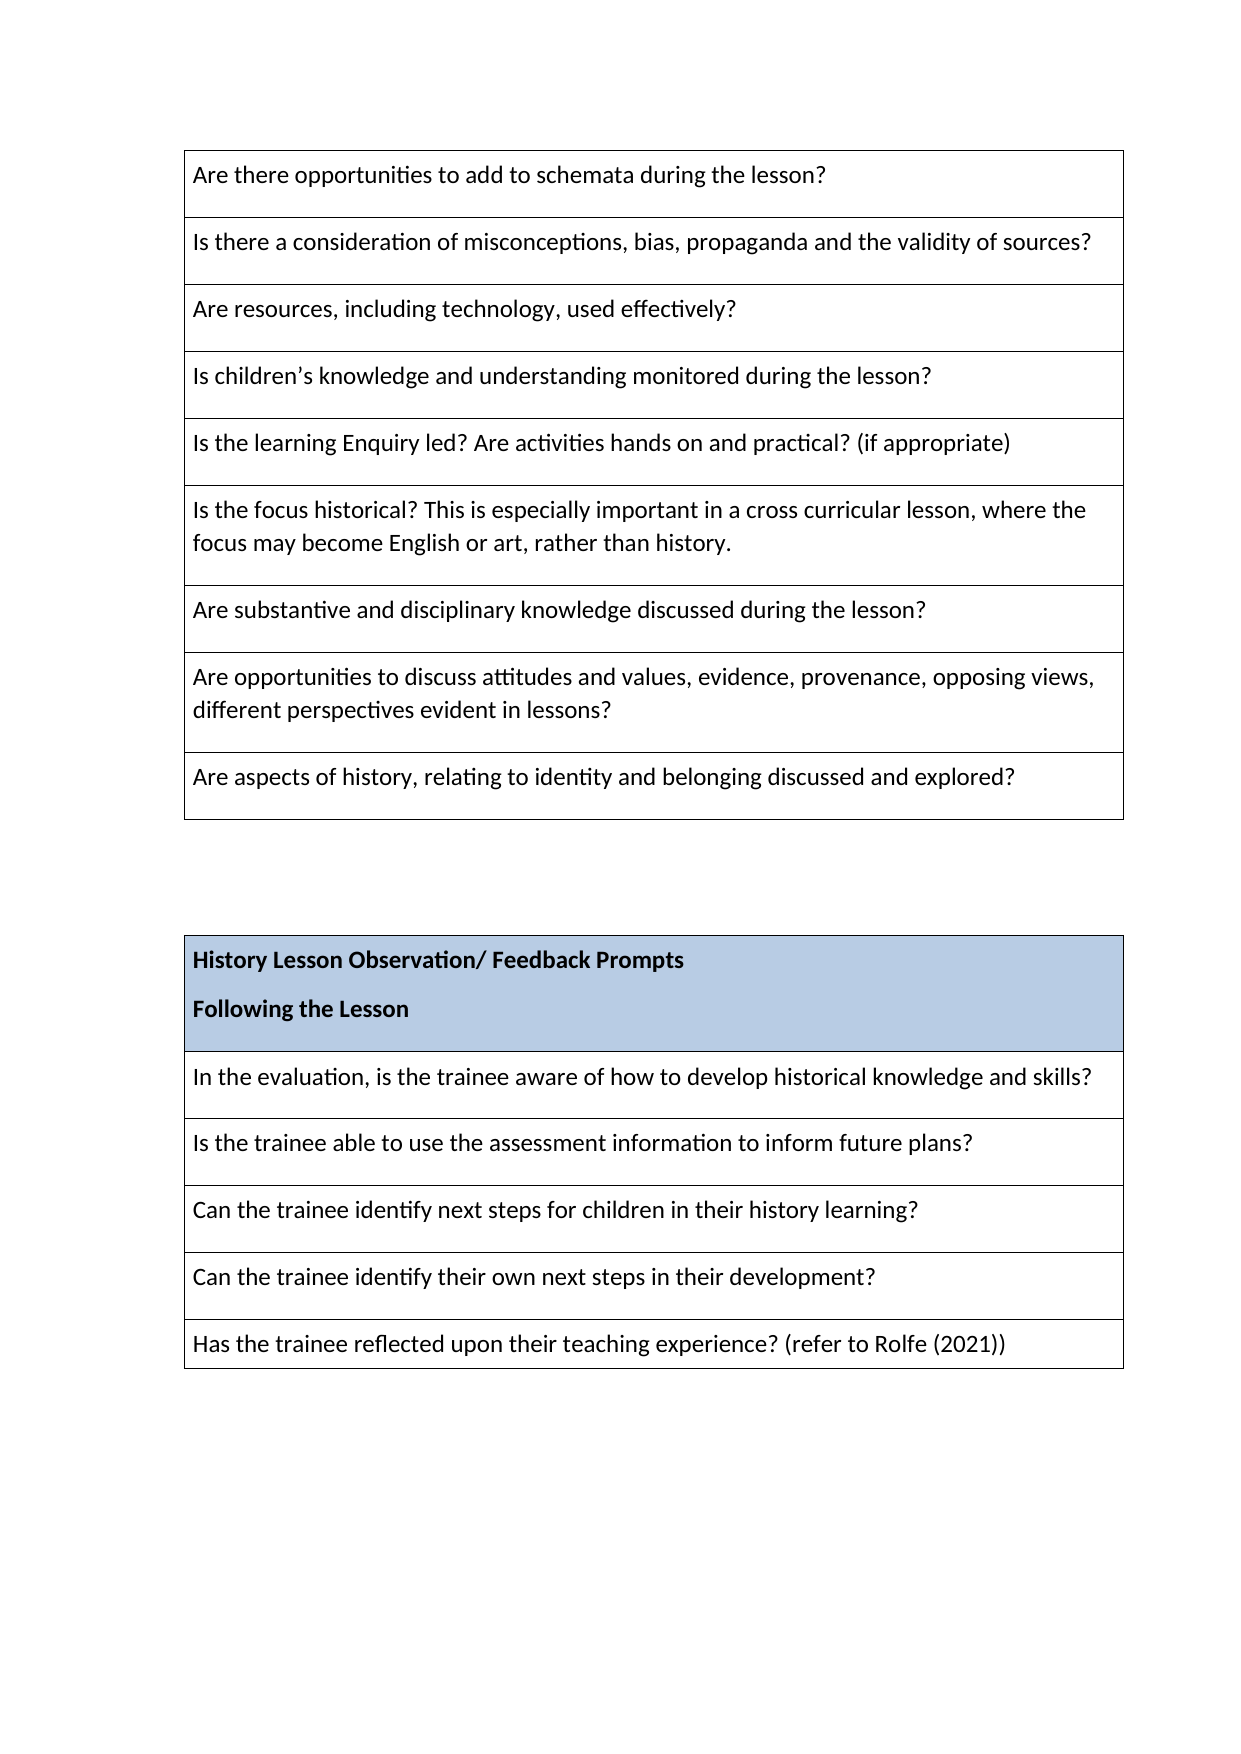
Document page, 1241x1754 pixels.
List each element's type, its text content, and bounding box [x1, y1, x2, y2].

table_header History Lesson Observation/ Feedback Prompts Following the Lesson [185, 936, 1123, 1051]
table_cell Is the learning Enquiry led? Are activities hands on and practical? (if appropriate) [185, 419, 1123, 485]
table_cell Are opportunities to discuss attitudes and values, evidence, provenance, opposing views, different perspectives evident in lessons? [185, 653, 1123, 752]
table_cell Can the trainee identify their own next steps in their development? [185, 1253, 1123, 1319]
table_cell Are resources, including technology, used effectively? [185, 285, 1123, 351]
table_cell Is children’s knowledge and understanding monitored during the lesson? [185, 352, 1123, 418]
table_cell Is there a consideration of misconceptions, bias, propaganda and the validity of sources? [185, 218, 1123, 284]
table_cell Has the trainee reflected upon their teaching experience? (refer to Rolfe (2021)) [185, 1320, 1123, 1367]
table_cell Are substantive and disciplinary knowledge discussed during the lesson? [185, 586, 1123, 652]
table_cell Is the focus historical? This is especially important in a cross curricular lesson, where the focus may become English or art, rather than history. [185, 486, 1123, 585]
table_cell Can the trainee identify next steps for children in their history learning? [185, 1186, 1123, 1252]
table_cell Is the trainee able to use the assessment information to inform future plans? [185, 1119, 1123, 1185]
table_cell Are aspects of history, relating to identity and belonging discussed and explored? [185, 753, 1123, 819]
table_cell Are there opportunities to add to schemata during the lesson? [185, 151, 1123, 217]
table_cell In the evaluation, is the trainee aware of how to develop historical knowledge and skills? [185, 1052, 1123, 1118]
